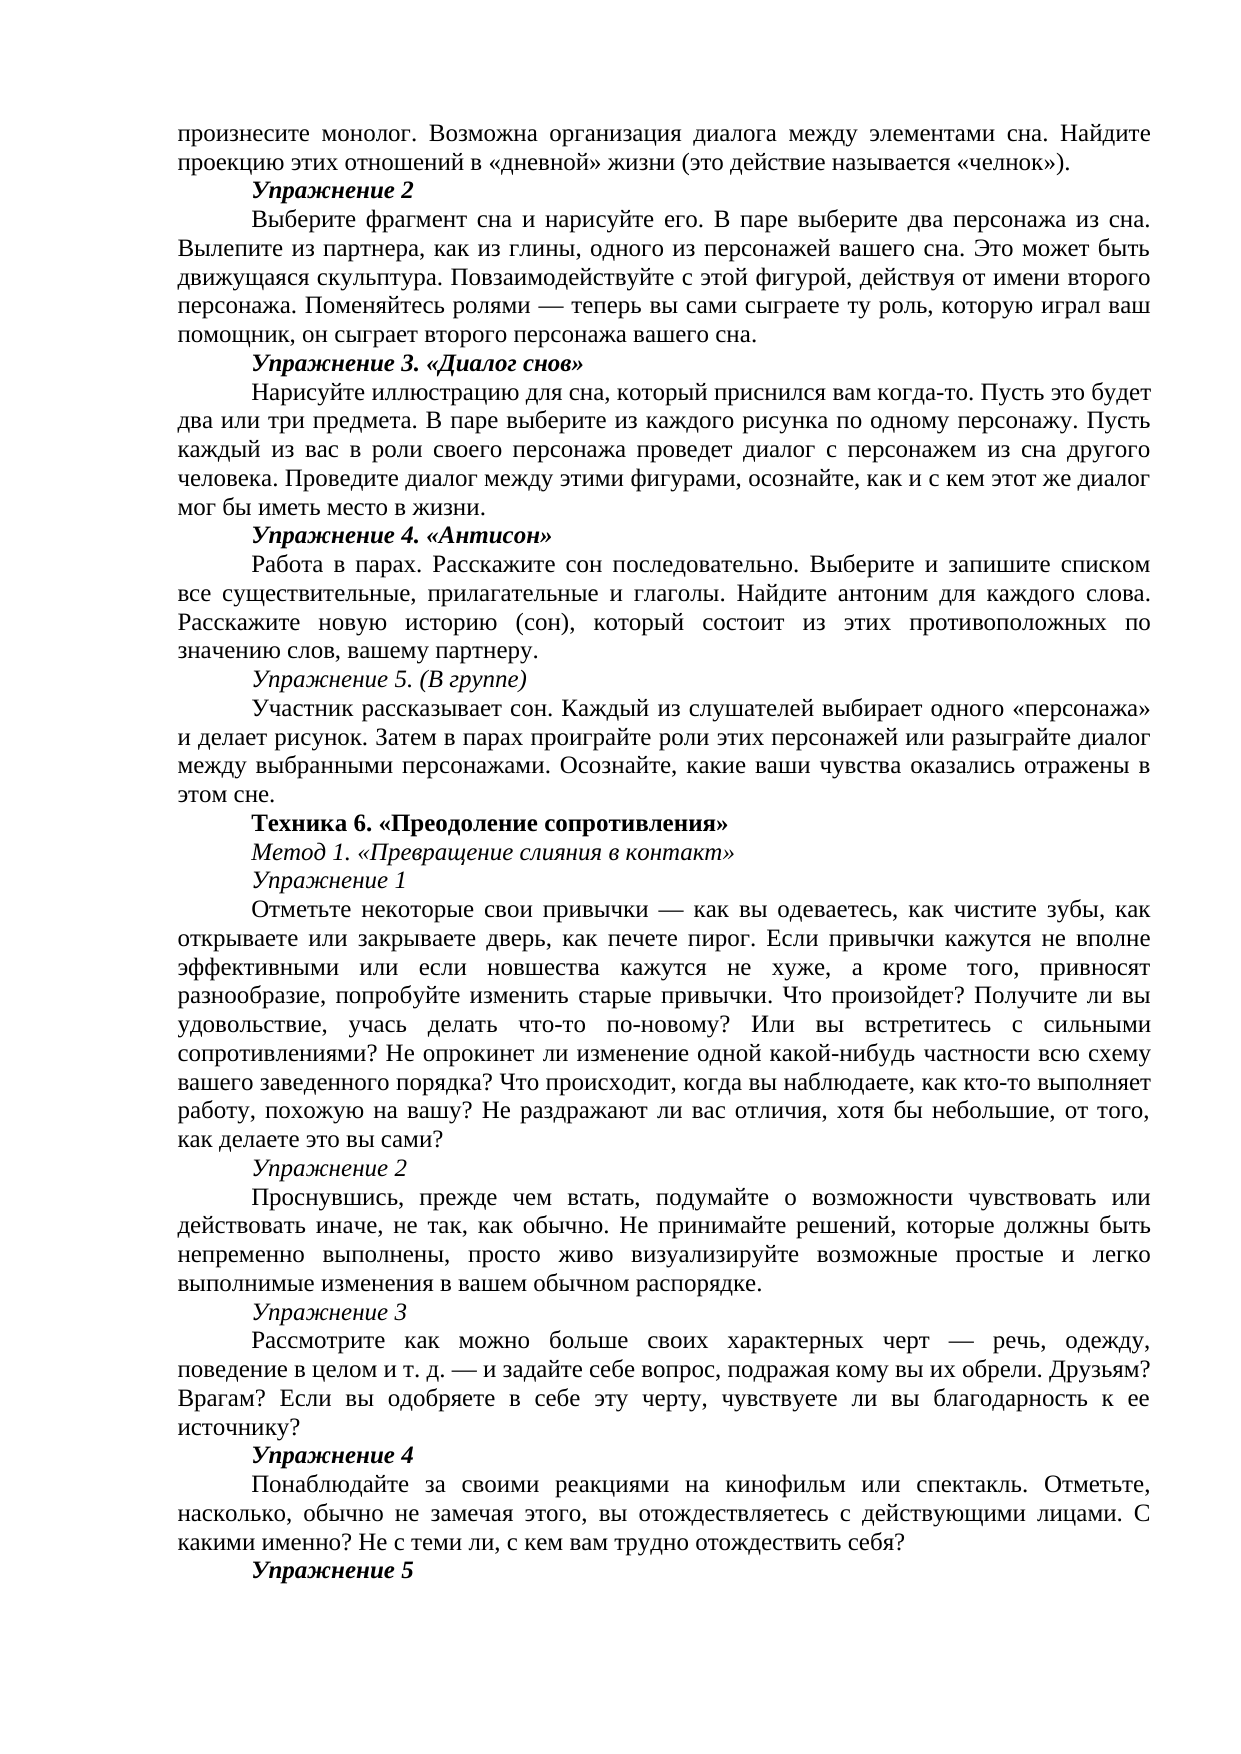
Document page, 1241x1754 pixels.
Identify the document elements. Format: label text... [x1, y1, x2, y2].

text Упражнение 3 [177, 1297, 1152, 1326]
text Выберите фрагмент сна и нарисуйте его. В паре выберите два персонажа из сна. Вылепите из партнера, как из глины, одного из персонажей вашего сна. Это может быть движущаяся скульптура. Повзаимодействуйте с этой фигурой, действуя от имени второго персонажа. Поменяйтесь ролями — теперь вы сами сыграете ту роль, которую играл ваш помощник, он сыграет второго персонажа вашего сна. [177, 204, 1152, 348]
text Работа в парах. Расскажите сон последовательно. Выберите и запишите списком все существительные, прилагательные и глаголы. Найдите антоним для каждого слова. Расскажите новую историю (сон), который состоит из этих противоположных по значению слов, вашему партнеру. [177, 549, 1152, 664]
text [177, 118, 1152, 176]
text Упражнение 2 [177, 1153, 1152, 1182]
text Техника 6. «Преодоление сопротивления» [177, 808, 1152, 837]
text Упражнение 5. (В группе) [177, 664, 1152, 693]
text Упражнение 2 [177, 176, 1152, 204]
text Упражнение 1 [177, 866, 1152, 894]
text Понаблюдайте за своими реакциями на кинофильм или спектакль. Отметьте, насколько, обычно не замечая этого, вы отождествляетесь с действующими лицами. С какими именно? Не с теми ли, с кем вам трудно отождествить себя? [177, 1469, 1152, 1556]
text Нарисуйте иллюстрацию для сна, который приснился вам когда-то. Пусть это будет два или три предмета. В паре выберите из каждого рисунка по одному персонажу. Пусть каждый из вас в роли своего персонажа проведет диалог с персонажем из сна другого человека. Проведите диалог между этими фигурами, осознайте, как и с кем этот же диалог мог бы иметь место в жизни. [177, 377, 1152, 521]
text Рассмотрите как можно больше своих характерных черт — речь, одежду, поведение в целом и т. д. — и задайте себе вопрос, подражая кому вы их обрели. Друзьям? Врагам? Если вы одобряете в себе эту черту, чувствуете ли вы благодарность к ее источнику? [177, 1326, 1152, 1441]
text Упражнение 3. «Диалог снов» [177, 348, 1152, 377]
text Отметьте некоторые свои привычки — как вы одеваетесь, как чистите зубы, как открываете или закрываете дверь, как печете пирог. Если привычки кажутся не вполне эффективными или если новшества кажутся не хуже, а кроме того, привносят разнообразие, попробуйте изменить старые привычки. Что произойдет? Получите ли вы удовольствие, учась делать что-то по-новому? Или вы встретитесь с сильными сопротивлениями? Не опрокинет ли изменение одной какой-нибудь частности всю схему вашего заведенного порядка? Что происходит, когда вы наблюдаете, как кто-то выполняет работу, похожую на вашу? Не раздражают ли вас отличия, хотя бы небольшие, от того, как делаете это вы сами? [177, 894, 1152, 1153]
text Упражнение 5 [177, 1556, 1152, 1584]
text Метод 1. «Превращение слияния в контакт» [177, 837, 1152, 866]
text Проснувшись, прежде чем встать, подумайте о возможности чувствовать или действовать иначе, не так, как обычно. Не принимайте решений, которые должны быть непременно выполнены, просто живо визуализируйте возможные простые и легко выполнимые изменения в вашем обычном распорядке. [177, 1182, 1152, 1297]
text Упражнение 4. «Антисон» [177, 521, 1152, 549]
text Участник рассказывает сон. Каждый из слушателей выбирает одного «персонажа» и делает рисунок. Затем в парах проиграйте роли этих персонажей или разыграйте диалог между выбранными персонажами. Осознайте, какие ваши чувства оказались отражены в этом сне. [177, 693, 1152, 808]
text Упражнение 4 [177, 1441, 1152, 1469]
